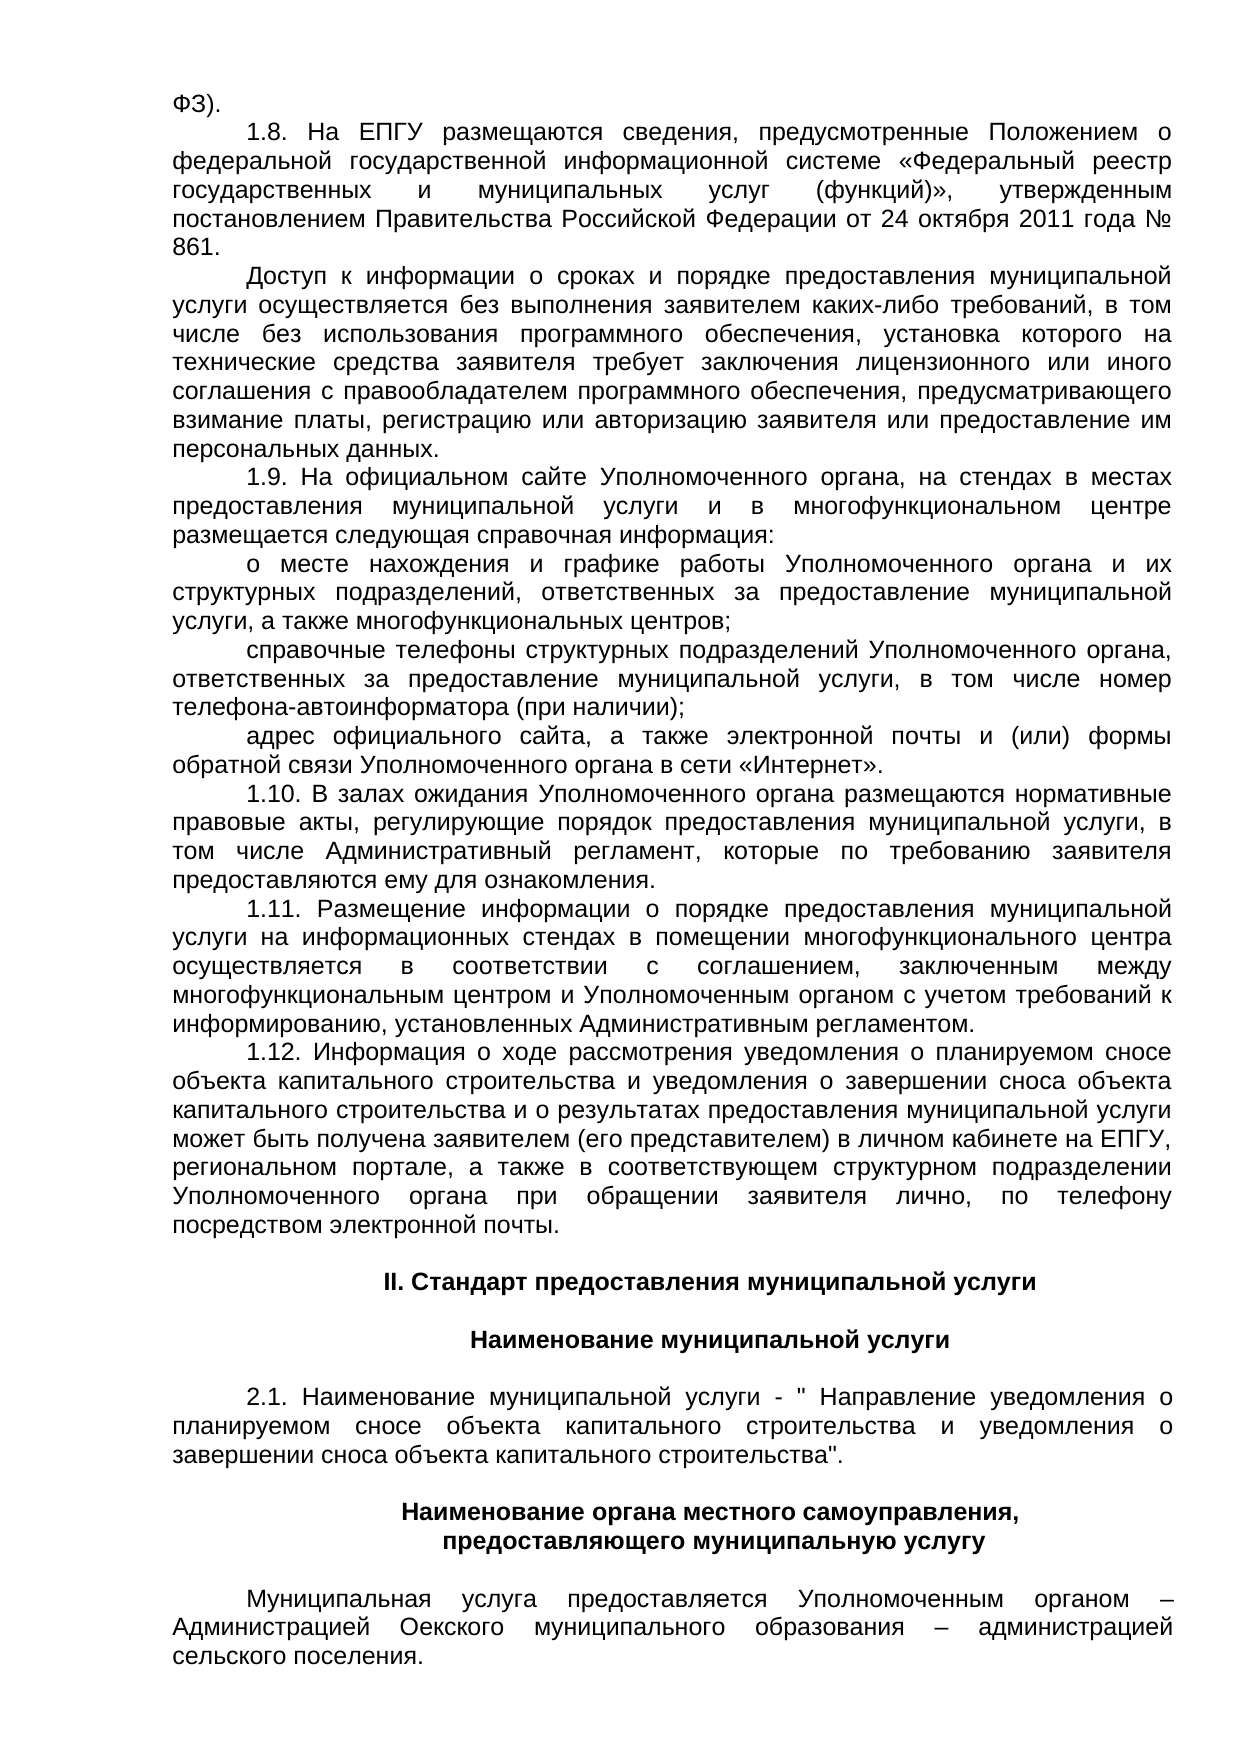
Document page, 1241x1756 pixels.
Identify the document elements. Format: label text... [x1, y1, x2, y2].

text о месте нахождения и графике работы Уполномоченного органа и их структурных подразделений, ответственных за предоставление муниципальной услуги, а также многофункциональных центров; [172, 549, 1173, 635]
text Доступ к информации о сроках и порядке предоставления муниципальной услуги осуществляется без выполнения заявителем каких-либо требований, в том числе без использования программного обеспечения, установка которого на технические средства заявителя требует заключения лицензионного или иного соглашения с правообладателем программного обеспечения, предусматривающего взимание платы, регистрацию или авторизацию заявителя или предоставление им персональных данных. [172, 261, 1173, 462]
list 2.1. Наименование муниципальной услуги - " Направление уведомления о планируемом сносе объекта капитального строительства и уведомления о завершении сноса объекта капитального строительства". [172, 1382, 1174, 1469]
text 1.9. На официальном сайте Уполномоченного органа, на стендах в местах предоставления муниципальной услуги и в многофункциональном центре размещается следующая справочная информация: [172, 462, 1173, 549]
text 1.10. В залах ожидания Уполномоченного органа размещаются нормативные правовые акты, регулирующие порядок предоставления муниципальной услуги, в том числе Административный регламент, которые по требованию заявителя предоставляются ему для ознакомления. [172, 779, 1173, 894]
subtitle Наименование органа местного самоуправления, [172, 1497, 1174, 1526]
text Муниципальная услуга предоставляется Уполномоченным органом – Администрацией Оекского муниципального образования – администрацией сельского поселения. [172, 1584, 1174, 1670]
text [172, 89, 1173, 117]
text 1.11. Размещение информации о порядке предоставления муниципальной услуги на информационных стендах в помещении многофункционального центра осуществляется в соответствии с соглашением, заключенным между многофункциональным центром и Уполномоченным органом с учетом требований к информированию, установленных Административным регламентом. [172, 894, 1173, 1037]
text 1.8. На ЕПГУ размещаются сведения, предусмотренные Положением о федеральной государственной информационной системе «Федеральный реестр государственных и муниципальных услуг (функций)», утвержденным постановлением Правительства Российской Федерации от 24 октября 2011 года № 861. [172, 117, 1173, 261]
subtitle предоставляющего муниципальную услугу [172, 1526, 1174, 1555]
list II. Стандарт предоставления муниципальной услуги [172, 1267, 1174, 1296]
text справочные телефоны структурных подразделений Уполномоченного органа, ответственных за предоставление муниципальной услуги, в том числе номер телефона-автоинформатора (при наличии); [172, 635, 1173, 721]
text 1.12. Информация о ходе рассмотрения уведомления о планируемом сносе объекта капитального строительства и уведомления о завершении сноса объекта капитального строительства и о результатах предоставления муниципальной услуги может быть получена заявителем (его представителем) в личном кабинете на ЕПГУ, региональном портале, а также в соответствующем структурном подразделении Уполномоченного органа при обращении заявителя лично, по телефону посредством электронной почты. [172, 1037, 1173, 1239]
subtitle Наименование муниципальной услуги [172, 1325, 1174, 1354]
text адрес официального сайта, а также электронной почты и (или) формы обратной связи Уполномоченного органа в сети «Интернет». [172, 721, 1173, 779]
